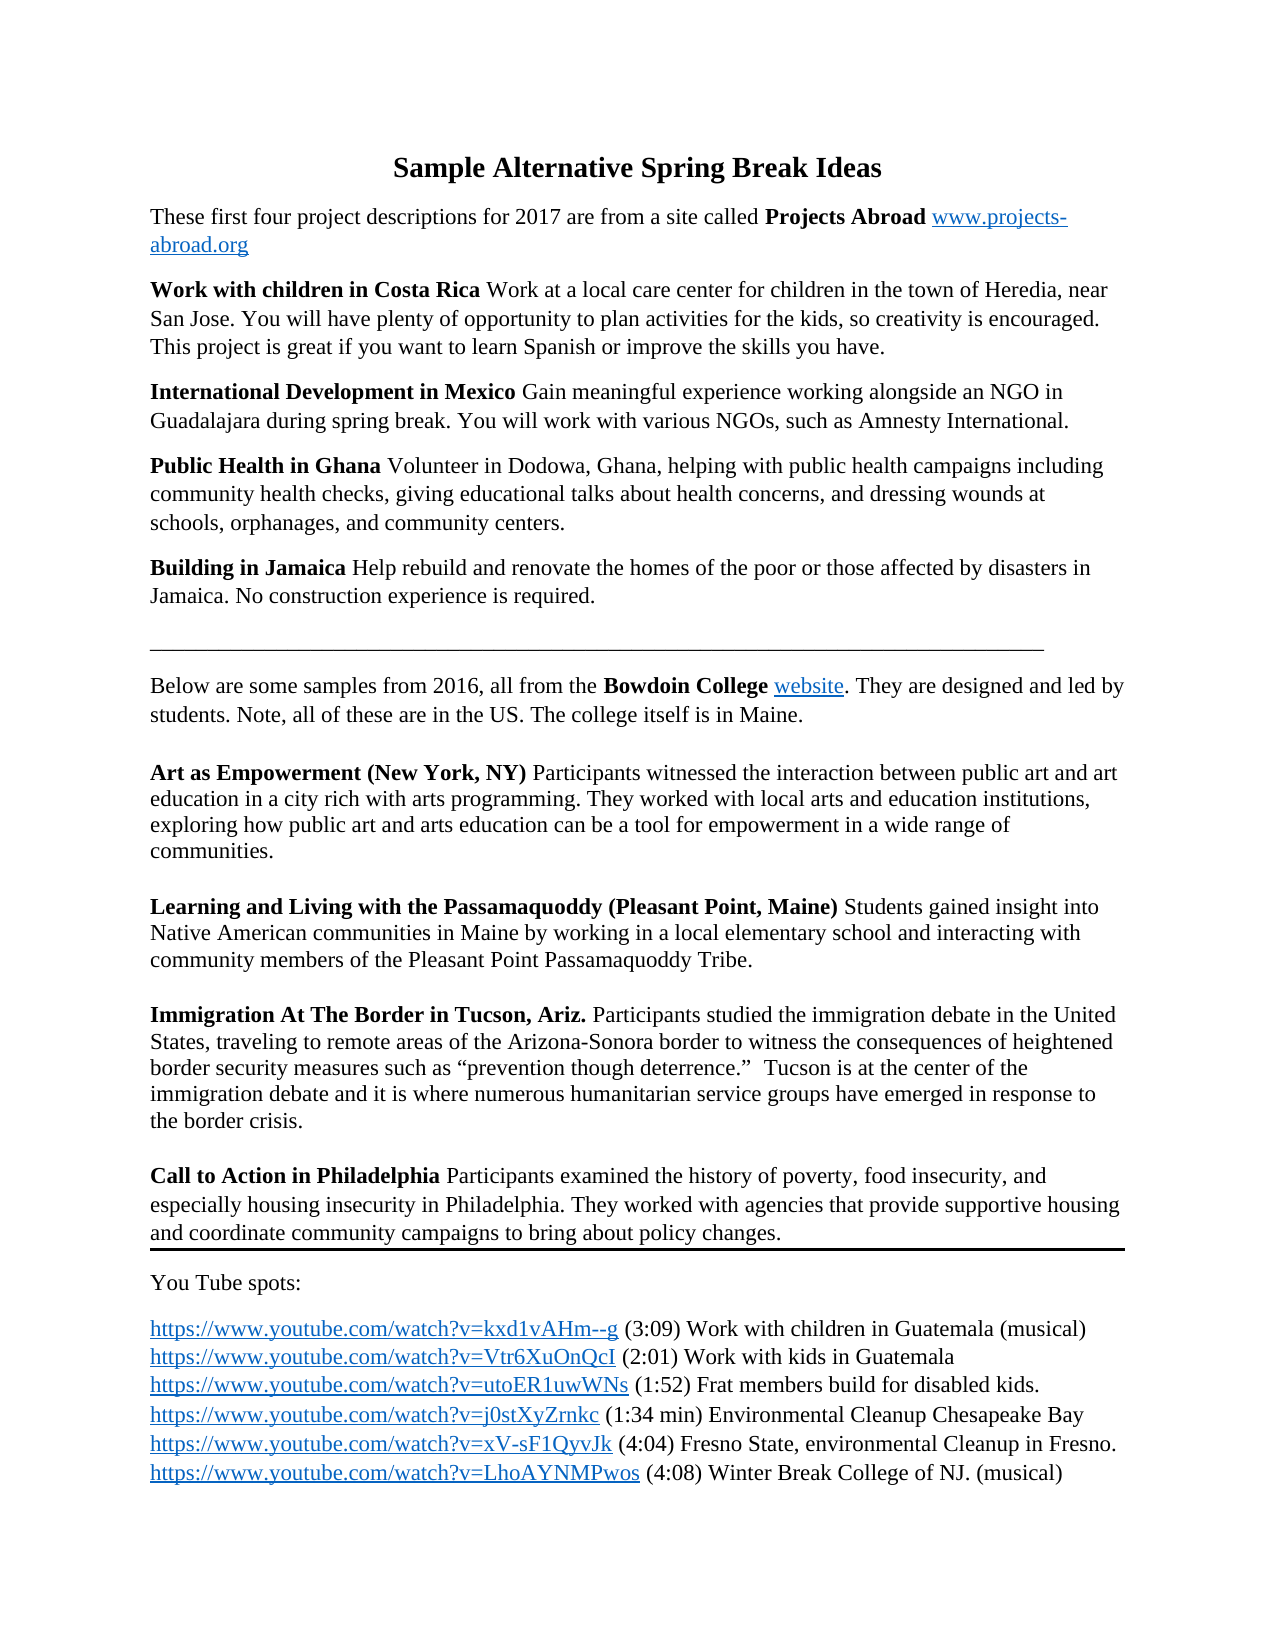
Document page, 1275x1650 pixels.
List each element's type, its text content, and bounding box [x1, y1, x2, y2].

text Public Health in Ghana Volunteer in Dodowa, Ghana, helping with public health campaigns including community health checks, giving educational talks about health concerns, and dressing wounds at schools, orphanages, and community centers. [150, 452, 1125, 535]
text Call to Action in Philadelphia Participants examined the history of poverty, food insecurity, and especially housing insecurity in Philadelphia. They worked with agencies that provide supportive housing and coordinate community campaigns to bring about policy changes. [150, 1162, 1125, 1248]
text Sample Alternative Spring Break Ideas [150, 150, 1125, 183]
text ______________________________________________________________________________ [150, 627, 1125, 654]
text Work with children in Costa Rica Work at a local care center for children in the town of Heredia, near San Jose. You will have plenty of opportunity to plan activities for the kids, so creativity is encouraged. This project is great if you want to learn Spanish or improve the skills you have. [150, 276, 1125, 359]
text Below are some samples from 2016, all from the Bowdoin College website. They are designed and led by students. Note, all of these are in the US. The college itself is in Maine. [150, 672, 1125, 727]
text Building in Jamaica Help rebuild and renovate the homes of the poor or those affected by disasters in Jamaica. No construction experience is required. [150, 554, 1125, 609]
text International Development in Mexico Gain meaningful experience working alongside an NGO in Guadalajara during spring break. You will work with various NGOs, such as Amnesty International. [150, 378, 1125, 433]
text These first four project descriptions for 2017 are from a site called Projects Abroad www.projects-abroad.org [150, 203, 1125, 258]
text You Tube spots: [150, 1269, 1125, 1296]
text https://www.youtube.com/watch?v=kxd1vAHm--g (3:09) Work with children in Guatemala (musical) https://www.youtube.com/watch?v=Vtr6XuOnQcI (2:01) Work with kids in Guatemala https://www.youtube.com/watch?v=utoER1uwWNs (1:52) Frat members build for disabled kids. https://www.youtube.com/watch?v=j0stXyZrnkc (1:34 min) Environmental Cleanup Chesapeake Bay https://www.youtube.com/watch?v=xV-sF1QyvJk (4:04) Fresno State, environmental Cleanup in Fresno. https://www.youtube.com/watch?v=LhoAYNMPwos (4:08) Winter Break College of NJ. (musical) [150, 1314, 1125, 1485]
text Learning and Living with the Passamaquoddy (Pleasant Point, Maine) Students gained insight into Native American communities in Maine by working in a local elementary school and interacting with community members of the Pleasant Point Passamaquoddy Tribe. [150, 893, 1125, 972]
text Immigration At The Border in Tucson, Ariz. Participants studied the immigration debate in the United States, traveling to remote areas of the Arizona-Sonora border to witness the consequences of heightened border security measures such as “prevention though deterrence.” Tucson is at the center of the immigration debate and it is where numerous humanitarian service groups have emerged in response to the border crisis. [150, 1001, 1125, 1133]
text Art as Empowerment (New York, NY) Participants witnessed the interaction between public art and art education in a city rich with arts programming. They worked with local arts and education institutions, exploring how public art and arts education can be a tool for empowerment in a wide range of communities. [150, 758, 1125, 864]
